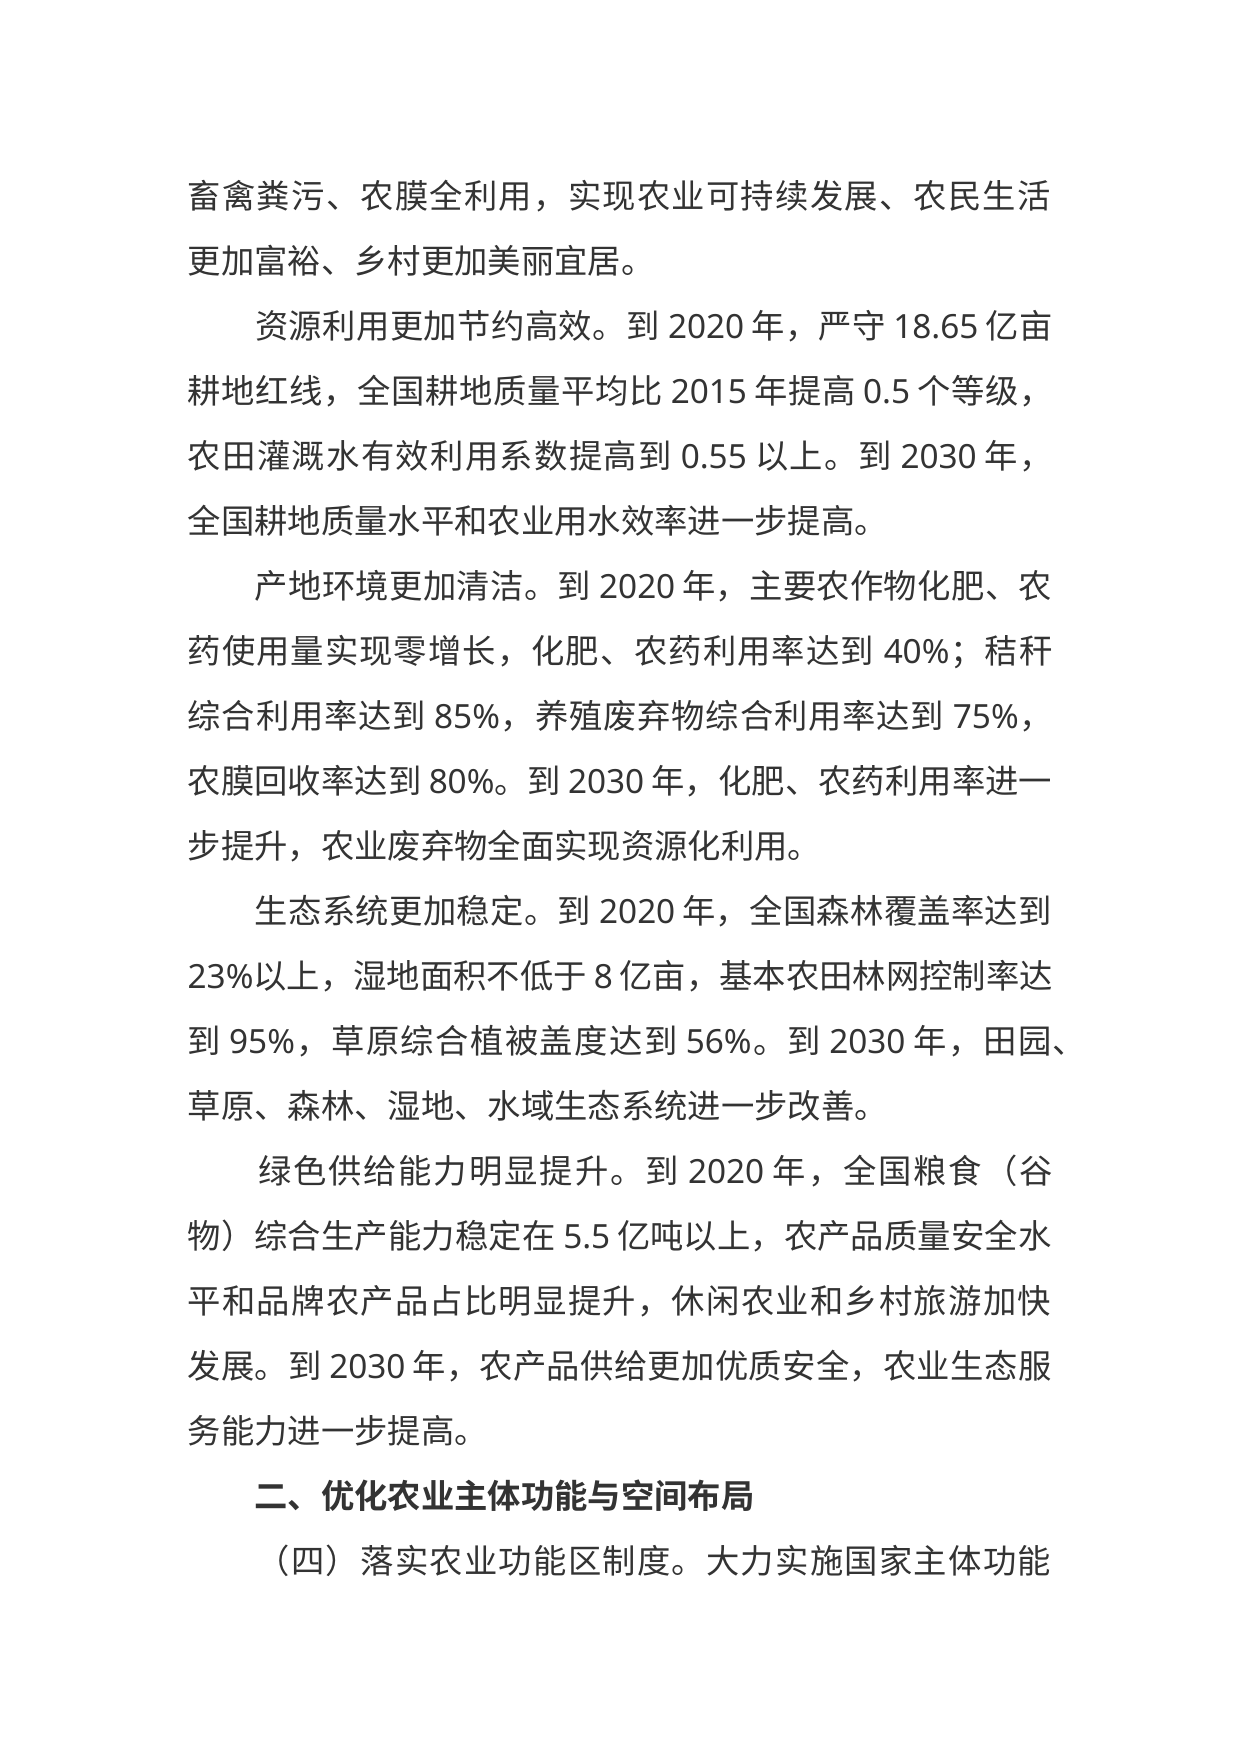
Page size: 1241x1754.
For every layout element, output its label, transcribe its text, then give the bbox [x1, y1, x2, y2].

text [187, 162, 1053, 292]
text 二、优化农业主体功能与空间布局 [187, 1462, 1053, 1527]
text 生态系统更加稳定。到2020年，全国森林覆盖率达到23%以上，湿地面积不低于8亿亩，基本农田林网控制率达到95%，草原综合植被盖度达到56%。到2030年，田园、草原、森林、湿地、水域生态系统进一步改善。 [187, 877, 1053, 1137]
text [187, 1527, 1053, 1592]
text 绿色供给能力明显提升。到2020年，全国粮食（谷物）综合生产能力稳定在5.5亿吨以上，农产品质量安全水平和品牌农产品占比明显提升，休闲农业和乡村旅游加快发展。到2030年，农产品供给更加优质安全，农业生态服务能力进一步提高。 [187, 1137, 1053, 1462]
text 资源利用更加节约高效。到2020年，严守18.65亿亩耕地红线，全国耕地质量平均比2015年提高0.5个等级，农田灌溉水有效利用系数提高到0.55以上。到2030年，全国耕地质量水平和农业用水效率进一步提高。 [187, 292, 1053, 552]
text 产地环境更加清洁。到2020年，主要农作物化肥、农药使用量实现零增长，化肥、农药利用率达到40%；秸秆综合利用率达到85%，养殖废弃物综合利用率达到75%，农膜回收率达到80%。到2030年，化肥、农药利用率进一步提升，农业废弃物全面实现资源化利用。 [187, 552, 1053, 877]
